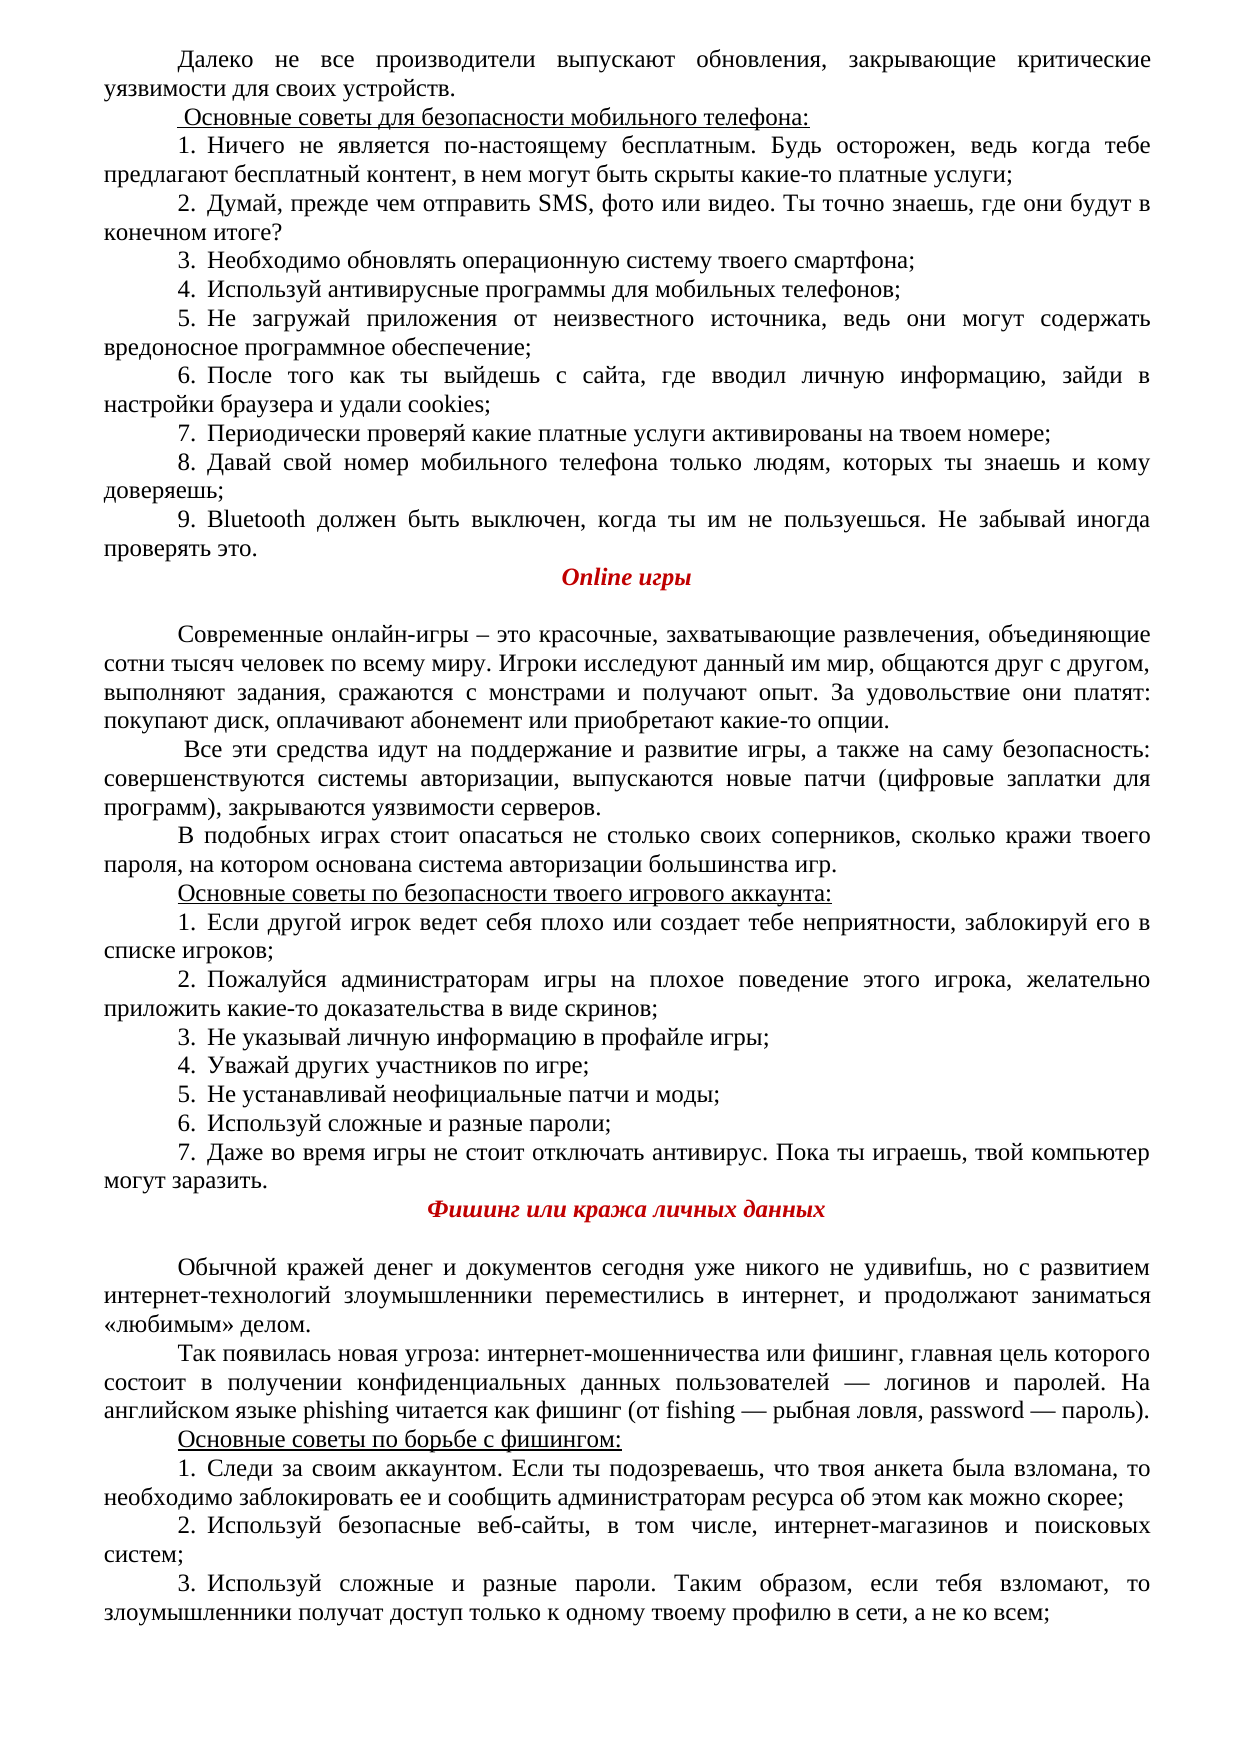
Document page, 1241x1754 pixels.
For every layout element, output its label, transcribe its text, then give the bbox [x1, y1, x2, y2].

text В подобных играх стоит опасаться не столько своих соперников, сколько кражи твоего пароля, на котором основана система авторизации большинства игр. [103, 821, 1152, 878]
list Используй сложные и разные пароли; [103, 1108, 1152, 1137]
text Все эти средства идут на поддержание и развитие игры, а также на саму безопасность: совершенствуются системы авторизации, выпускаются новые патчи (цифровые заплатки для программ), закрываются уязвимости серверов. [103, 734, 1152, 821]
list Используй сложные и разные пароли. Таким образом, если тебя взломают, то злоумышленники получат доступ только к одному твоему профилю в сети, а не ко всем; [103, 1568, 1152, 1626]
text Так появилась новая угроза: интернет-мошенничества или фишинг, главная цель которого состоит в получении конфиденциальных данных пользователей — логинов и паролей. На английском языке phishing читается как фишинг (от fishing — рыбная ловля, password — пароль). [103, 1338, 1152, 1424]
list Используй антивирусные программы для мобильных телефонов; [103, 274, 1152, 303]
text Фишинг или кража личных данных [103, 1194, 1152, 1223]
text Основные советы по борьбе с фишингом: [103, 1424, 1152, 1453]
text Далеко не все производители выпускают обновления, закрывающие критические уязвимости для своих устройств. [103, 44, 1152, 102]
text Обычной кражей денег и документов сегодня уже никого не удивиfшь, но с развитием интернет-технологий злоумышленники переместились в интернет, и продолжают заниматься «любимым» делом. [103, 1252, 1152, 1338]
list Используй безопасные веб-сайты, в том числе, интернет-магазинов и поисковых систем; [103, 1511, 1152, 1568]
list Уважай других участников по игре; [103, 1051, 1152, 1079]
text Основные советы для безопасности мобильного телефона: [103, 102, 1152, 131]
list Пожалуйся администраторам игры на плохое поведение этого игрока, желательно приложить какие-то доказательства в виде скринов; [103, 964, 1152, 1022]
list После того как ты выйдешь с сайта, где вводил личную информацию, зайди в настройки браузера и удали cookies; [103, 361, 1152, 418]
list Давай свой номер мобильного телефона только людям, которых ты знаешь и кому доверяешь; [103, 447, 1152, 504]
list Периодически проверяй какие платные услуги активированы на твоем номере; [103, 418, 1152, 447]
list Bluetooth должен быть выключен, когда ты им не пользуешься. Не забывай иногда проверять это. [103, 504, 1152, 562]
list Не загружай приложения от неизвестного источника, ведь они могут содержать вредоносное программное обеспечение; [103, 303, 1152, 361]
list Даже во время игры не стоит отключать антивирус. Пока ты играешь, твой компьютер могут заразить. [103, 1137, 1152, 1194]
list Необходимо обновлять операционную систему твоего смартфона; [103, 246, 1152, 274]
list Если другой игрок ведет себя плохо или создает тебе неприятности, заблокируй его в списке игроков; [103, 907, 1152, 964]
text Современные онлайн-игры – это красочные, захватывающие развлечения, объединяющие сотни тысяч человек по всему миру. Игроки исследуют данный им мир, общаются друг с другом, выполняют задания, сражаются с монстрами и получают опыт. За удовольствие они платят: покупают диск, оплачивают абонемент или приобретают какие-то опции. [103, 619, 1152, 734]
text Основные советы по безопасности твоего игрового аккаунта: [103, 878, 1152, 907]
list Не устанавливай неофициальные патчи и моды; [103, 1079, 1152, 1108]
list Думай, прежде чем отправить SMS, фото или видео. Ты точно знаешь, где они будут в конечном итоге? [103, 188, 1152, 246]
list Ничего не является по-настоящему бесплатным. Будь осторожен, ведь когда тебе предлагают бесплатный контент, в нем могут быть скрыты какие-то платные услуги; [103, 131, 1152, 188]
text Online игры [103, 562, 1152, 591]
list Следи за своим аккаунтом. Если ты подозреваешь, что твоя анкета была взломана, то необходимо заблокировать ее и сообщить администраторам ресурса об этом как можно скорее; [103, 1453, 1152, 1511]
list Не указывай личную информацию в профайле игры; [103, 1022, 1152, 1051]
